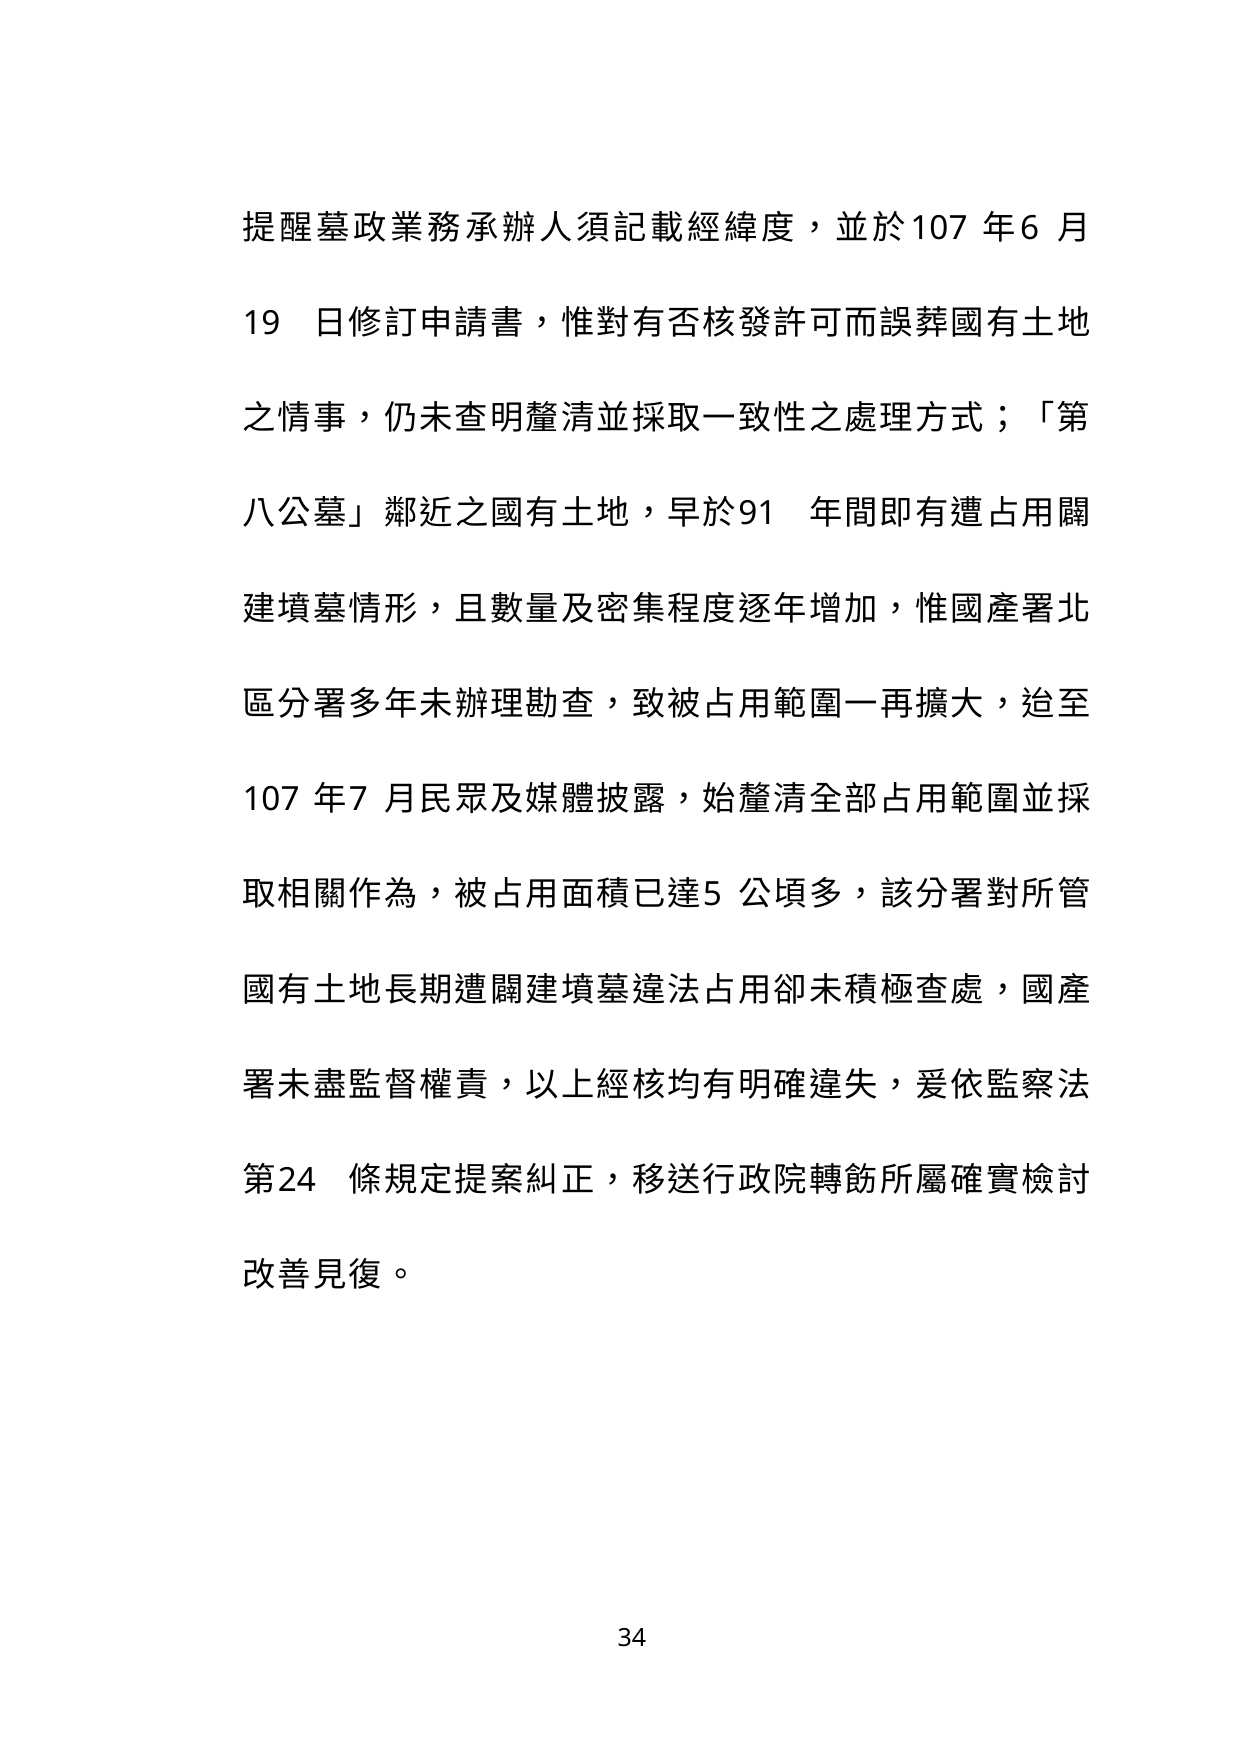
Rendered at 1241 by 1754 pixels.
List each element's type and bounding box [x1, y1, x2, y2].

text [242, 177, 1092, 1320]
